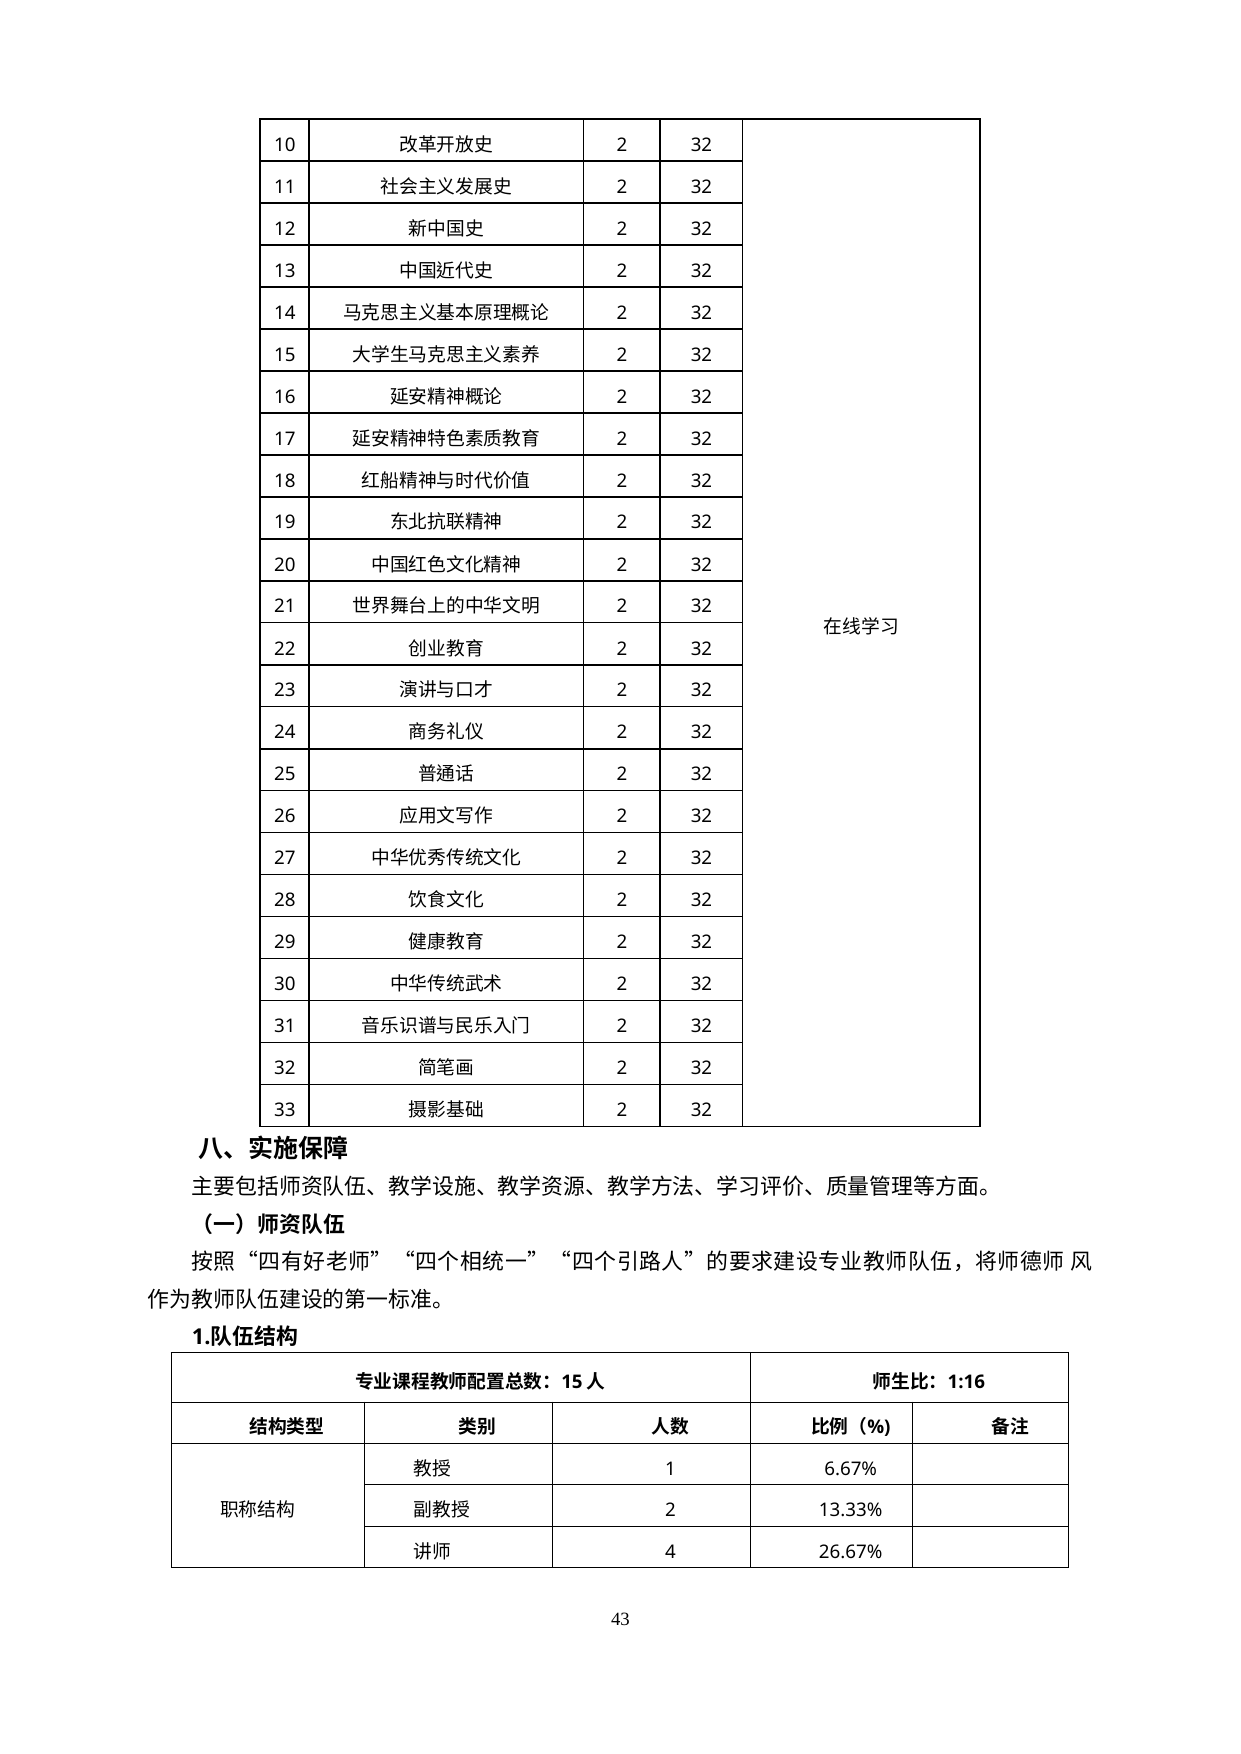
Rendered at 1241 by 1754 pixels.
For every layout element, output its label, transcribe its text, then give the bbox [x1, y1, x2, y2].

table_cell 2 [584, 498, 659, 538]
table_cell 创业教育 [310, 623, 583, 664]
table_cell 32 [661, 288, 742, 328]
table_cell 32 [661, 204, 742, 244]
table_cell 2 [584, 414, 659, 454]
table_cell 2 [584, 791, 659, 832]
table_cell 延安精神特色素质教育 [310, 414, 583, 454]
table_cell 大学生马克思主义素养 [310, 330, 583, 370]
table_cell 29 [261, 917, 308, 958]
table_cell 32 [661, 623, 742, 664]
table_cell 结构类型 [172, 1403, 364, 1443]
table_cell 6.67% [751, 1444, 912, 1484]
table_cell 中华传统武术 [310, 959, 583, 1000]
table_cell [913, 1527, 1068, 1567]
table_cell 13.33% [751, 1485, 912, 1526]
table_cell 2 [584, 623, 659, 664]
table_cell 33 [261, 1085, 308, 1126]
table_cell 饮食文化 [310, 875, 583, 916]
text 按照“四有好老师”“四个相统一”“四个引路人”的要求建设专业教师队伍，将师德师 风作为教师队伍建设的第一标准。 [148, 1240, 1093, 1315]
table_header 专业课程教师配置总数：15人 [172, 1353, 750, 1402]
table_cell 讲师 [365, 1527, 552, 1567]
text （一）师资队伍 [148, 1202, 1093, 1240]
table_cell 2 [584, 1001, 659, 1042]
table_cell 2 [584, 330, 659, 370]
table_cell 人数 [553, 1403, 750, 1443]
table_cell 32 [661, 750, 742, 790]
table_header 师生比：1:16 [751, 1353, 1068, 1402]
table_cell 26 [261, 791, 308, 832]
table_cell 32 [661, 498, 742, 538]
table_cell 23 [261, 666, 308, 706]
table_cell [913, 1444, 1068, 1484]
table_cell 普通话 [310, 750, 583, 790]
table_cell 社会主义发展史 [310, 162, 583, 202]
table_cell 32 [661, 582, 742, 622]
table_cell 13 [261, 246, 308, 286]
table_cell 类别 [365, 1403, 552, 1443]
table_cell 32 [661, 707, 742, 748]
subtitle 八、实施保障 [148, 1127, 1093, 1165]
table_cell 马克思主义基本原理概论 [310, 288, 583, 328]
table_cell 32 [261, 1043, 308, 1084]
table_cell 20 [261, 540, 308, 580]
text 1.队伍结构 [148, 1315, 1093, 1352]
table_cell 任选2门 在线学习 [743, 120, 979, 1126]
table_cell 2 [584, 750, 659, 790]
table_cell 2 [584, 917, 659, 958]
table_cell 2 [584, 707, 659, 748]
table_cell 2 [584, 540, 659, 580]
table_cell 27 [261, 833, 308, 874]
table_cell 2 [584, 246, 659, 286]
table_cell 14 [261, 288, 308, 328]
table_cell 红船精神与时代价值 [310, 456, 583, 496]
table_cell 21 [261, 582, 308, 622]
text 主要包括师资队伍、教学设施、教学资源、教学方法、学习评价、质量管理等方面。 [148, 1165, 1093, 1202]
table_cell 新中国史 [310, 204, 583, 244]
table_cell 2 [584, 875, 659, 916]
table_cell 31 [261, 1001, 308, 1042]
table_cell 2 [584, 288, 659, 328]
table_cell 32 [661, 1043, 742, 1084]
table_cell 12 [261, 204, 308, 244]
table_cell 17 [261, 414, 308, 454]
table_cell 备注 [913, 1403, 1068, 1443]
table_cell 1 [553, 1444, 750, 1484]
table_cell 32 [661, 666, 742, 706]
table_cell 音乐识谱与民乐入门 [310, 1001, 583, 1042]
table_cell 职称结构 [172, 1444, 364, 1567]
table_cell 32 [661, 372, 742, 412]
table_cell 26.67% [751, 1527, 912, 1567]
table_cell 32 [661, 917, 742, 958]
table_cell 32 [661, 540, 742, 580]
table_cell 2 [584, 666, 659, 706]
table_cell 2 [584, 582, 659, 622]
table_cell 演讲与口才 [310, 666, 583, 706]
table_cell 32 [661, 1001, 742, 1042]
table_cell 32 [661, 833, 742, 874]
table_cell [913, 1485, 1068, 1526]
table_cell 比例（%) [751, 1403, 912, 1443]
table_cell 28 [261, 875, 308, 916]
table_cell 16 [261, 372, 308, 412]
table_cell 11 [261, 162, 308, 202]
table_cell 4 [553, 1527, 750, 1567]
table_cell 2 [553, 1485, 750, 1526]
table_cell 中华优秀传统文化 [310, 833, 583, 874]
table_cell 世界舞台上的中华文明 [310, 582, 583, 622]
table_cell 东北抗联精神 [310, 498, 583, 538]
table_cell 18 [261, 456, 308, 496]
table_cell 2 [584, 959, 659, 1000]
table_cell 摄影基础 [310, 1085, 583, 1126]
table_cell 2 [584, 456, 659, 496]
table_cell 30 [261, 959, 308, 1000]
table_cell 32 [661, 791, 742, 832]
table_cell 2 [584, 162, 659, 202]
table_cell 19 [261, 498, 308, 538]
table_cell 商务礼仪 [310, 707, 583, 748]
table_cell 2 [584, 1085, 659, 1126]
table_cell 32 [661, 330, 742, 370]
table_cell 延安精神概论 [310, 372, 583, 412]
table_cell 32 [661, 246, 742, 286]
table_cell 副教授 [365, 1485, 552, 1526]
table_cell 32 [661, 414, 742, 454]
table_cell 教授 [365, 1444, 552, 1484]
table_cell 32 [661, 456, 742, 496]
table_cell 24 [261, 707, 308, 748]
table_cell 15 [261, 330, 308, 370]
table_cell 22 [261, 623, 308, 664]
table_cell 2 [584, 1043, 659, 1084]
table_cell 2 [584, 833, 659, 874]
table_cell 10 [261, 120, 308, 160]
table_cell 2 [584, 204, 659, 244]
table_cell 应用文写作 [310, 791, 583, 832]
table_cell 2 [584, 120, 659, 160]
table_cell 2 [584, 372, 659, 412]
table_cell 中国红色文化精神 [310, 540, 583, 580]
table_cell 25 [261, 750, 308, 790]
table_cell 改革开放史 [310, 120, 583, 160]
table_cell 简笔画 [310, 1043, 583, 1084]
table_cell 32 [661, 1085, 742, 1126]
table_cell 32 [661, 162, 742, 202]
table_cell 32 [661, 120, 742, 160]
table_cell 32 [661, 959, 742, 1000]
table_cell 32 [661, 875, 742, 916]
table_cell 健康教育 [310, 917, 583, 958]
table_cell 中国近代史 [310, 246, 583, 286]
